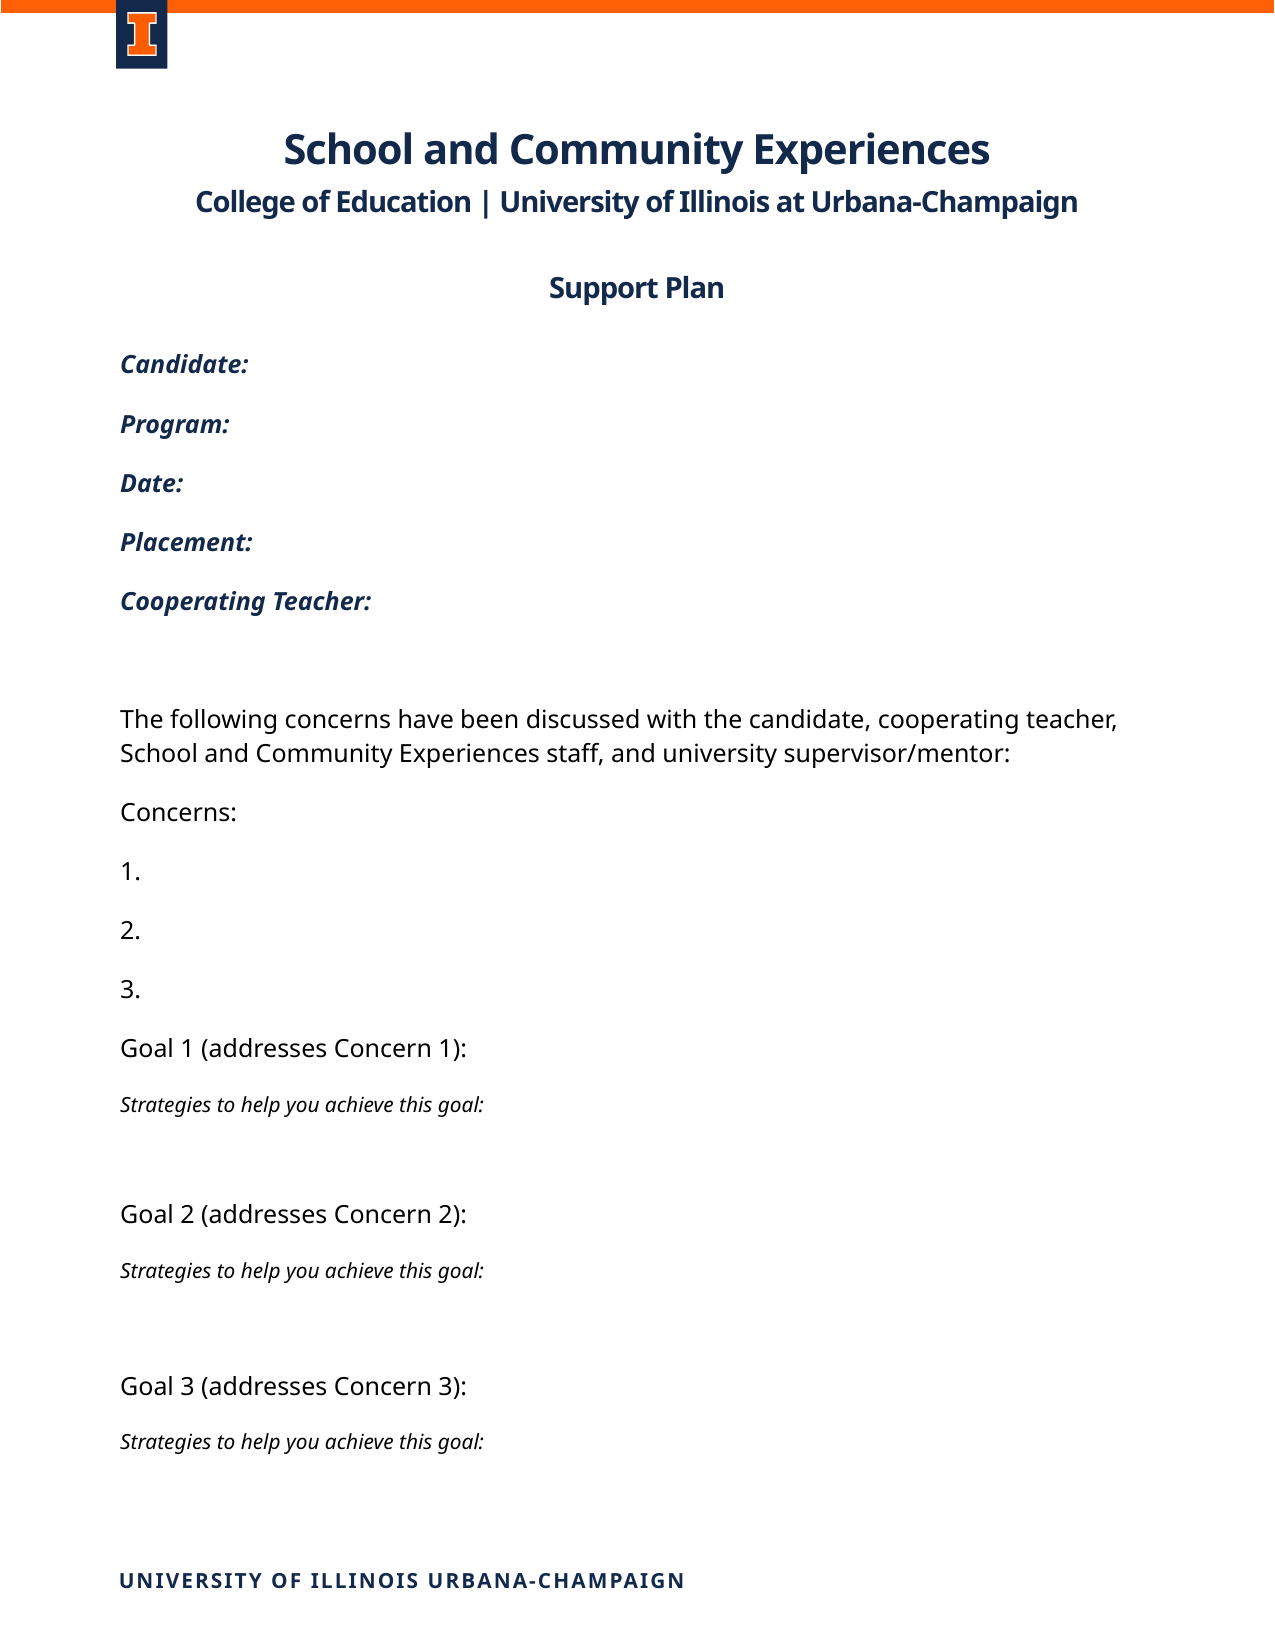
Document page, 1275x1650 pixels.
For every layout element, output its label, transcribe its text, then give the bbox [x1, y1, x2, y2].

text 1. [120, 854, 1155, 888]
subtitle Cooperating Teacher: [120, 583, 1155, 617]
text Concerns: [120, 795, 1155, 829]
text Strategies to help you achieve this goal: [120, 1256, 1155, 1284]
text Goal 3 (addresses Concern 3): [120, 1368, 1155, 1402]
text 3. [120, 972, 1155, 1006]
subtitle Program: [120, 406, 1155, 440]
picture [127, 12, 157, 56]
text The following concerns have been discussed with the candidate, cooperating teacher, School and Community Experiences staff, and university supervisor/mentor: [120, 702, 1155, 770]
title School and Community Experiences [120, 120, 1155, 177]
text Strategies to help you achieve this goal: [120, 1427, 1155, 1456]
subtitle Date: [120, 465, 1155, 499]
subtitle Placement: [120, 524, 1155, 558]
title College of Education | University of Illinois at Urbana-Champaign [120, 181, 1155, 221]
title Support Plan [120, 267, 1155, 307]
subtitle Candidate: [120, 347, 1155, 381]
text Strategies to help you achieve this goal: [120, 1090, 1155, 1118]
text 2. [120, 913, 1155, 947]
text Goal 1 (addresses Concern 1): [120, 1031, 1155, 1065]
text Goal 2 (addresses Concern 2): [120, 1197, 1155, 1231]
